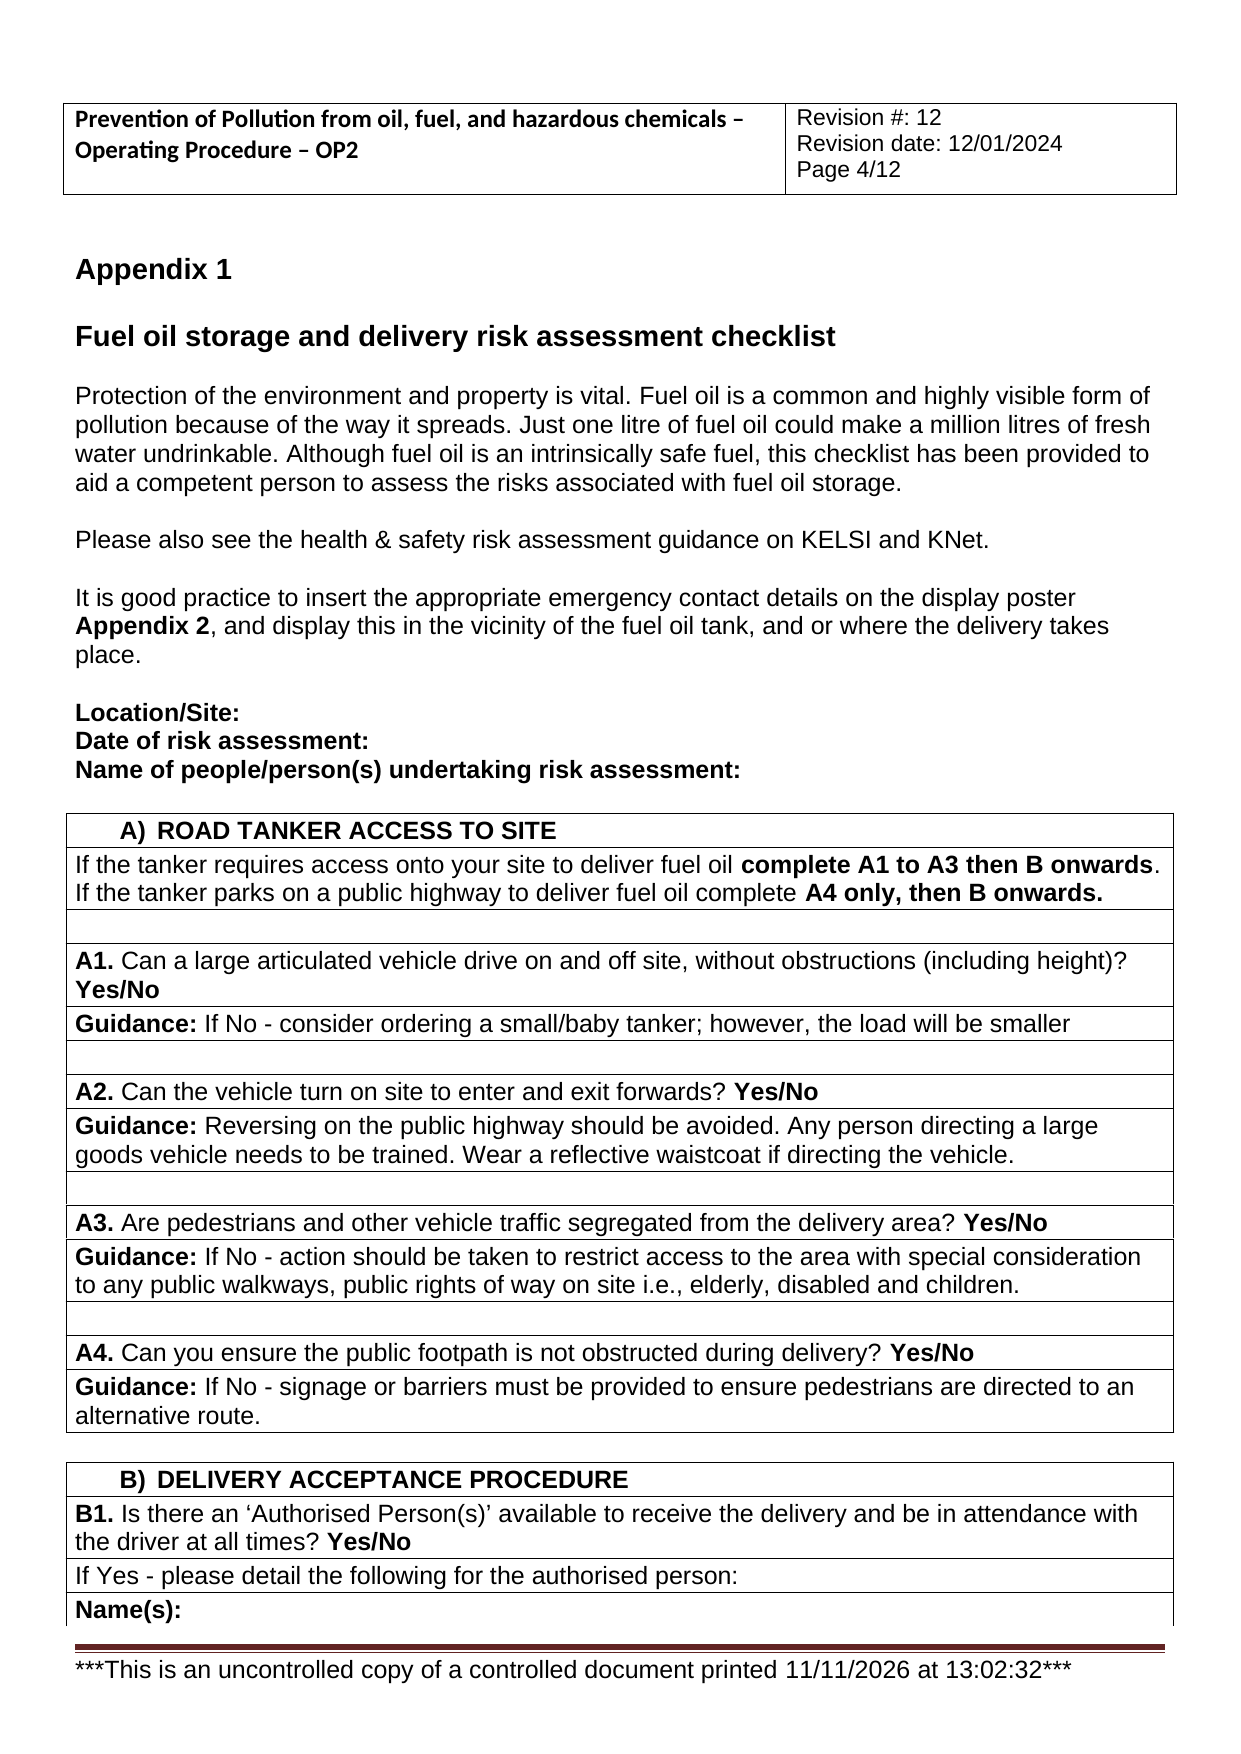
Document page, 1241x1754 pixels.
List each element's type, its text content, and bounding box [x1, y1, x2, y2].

text Appendix 1 [75, 252, 1165, 286]
text Date of risk assessment: [75, 726, 1165, 755]
text If Yes - please detail the following for the authorised person: [67, 1559, 1173, 1592]
text It is good practice to insert the appropriate emergency contact details on the display poster Appendix 2, and display this in the vicinity of the fuel oil tank, and or where the delivery takes place. [75, 583, 1165, 669]
text A3. Are pedestrians and other vehicle traffic segregated from the delivery area? Yes/No [67, 1206, 1173, 1238]
text If the tanker requires access onto your site to deliver fuel oil complete A1 to A3 then B onwards. If the tanker parks on a public highway to deliver fuel oil complete A4 only, then B onwards. [67, 848, 1173, 909]
text A4. Can you ensure the public footpath is not obstructed during delivery? Yes/No [67, 1336, 1173, 1369]
text A1. Can a large articulated vehicle drive on and off site, without obstructions (including height)? Yes/No [67, 944, 1173, 1006]
text Location/Site: [75, 698, 1165, 726]
text Name of people/person(s) undertaking risk assessment: [75, 755, 1165, 784]
text Protection of the environment and property is vital. Fuel oil is a common and highly visible form of pollution because of the way it spreads. Just one litre of fuel oil could make a million litres of fresh water undrinkable. Although fuel oil is an intrinsically safe fuel, this checklist has been provided to aid a competent person to assess the risks associated with fuel oil storage. [75, 381, 1165, 496]
text Guidance: If No - action should be taken to restrict access to the area with special consideration to any public walkways, public rights of way on site i.e., elderly, disabled and children. [67, 1240, 1173, 1301]
text A2. Can the vehicle turn on site to enter and exit forwards? Yes/No [67, 1075, 1173, 1108]
text Fuel oil storage and delivery risk assessment checklist [75, 319, 1165, 353]
text Name(s): [67, 1593, 1173, 1626]
text Guidance: If No - signage or barriers must be provided to ensure pedestrians are directed to an alternative route. [67, 1370, 1173, 1432]
text Guidance: Reversing on the public highway should be avoided. Any person directing a large goods vehicle needs to be trained. Wear a reflective waistcoat if directing the vehicle. [67, 1109, 1173, 1171]
text Please also see the health & safety risk assessment guidance on KELSI and KNet. [75, 525, 1165, 554]
text B1. Is there an ‘Authorised Person(s)’ available to receive the delivery and be in attendance with the driver at all times? Yes/No [67, 1497, 1173, 1558]
text Guidance: If No - consider ordering a small/baby tanker; however, the load will be smaller [67, 1007, 1173, 1040]
list ROAD TANKER ACCESS TO SITE [67, 814, 1173, 847]
list DELIVERY ACCEPTANCE PROCEDURE [67, 1463, 1173, 1496]
